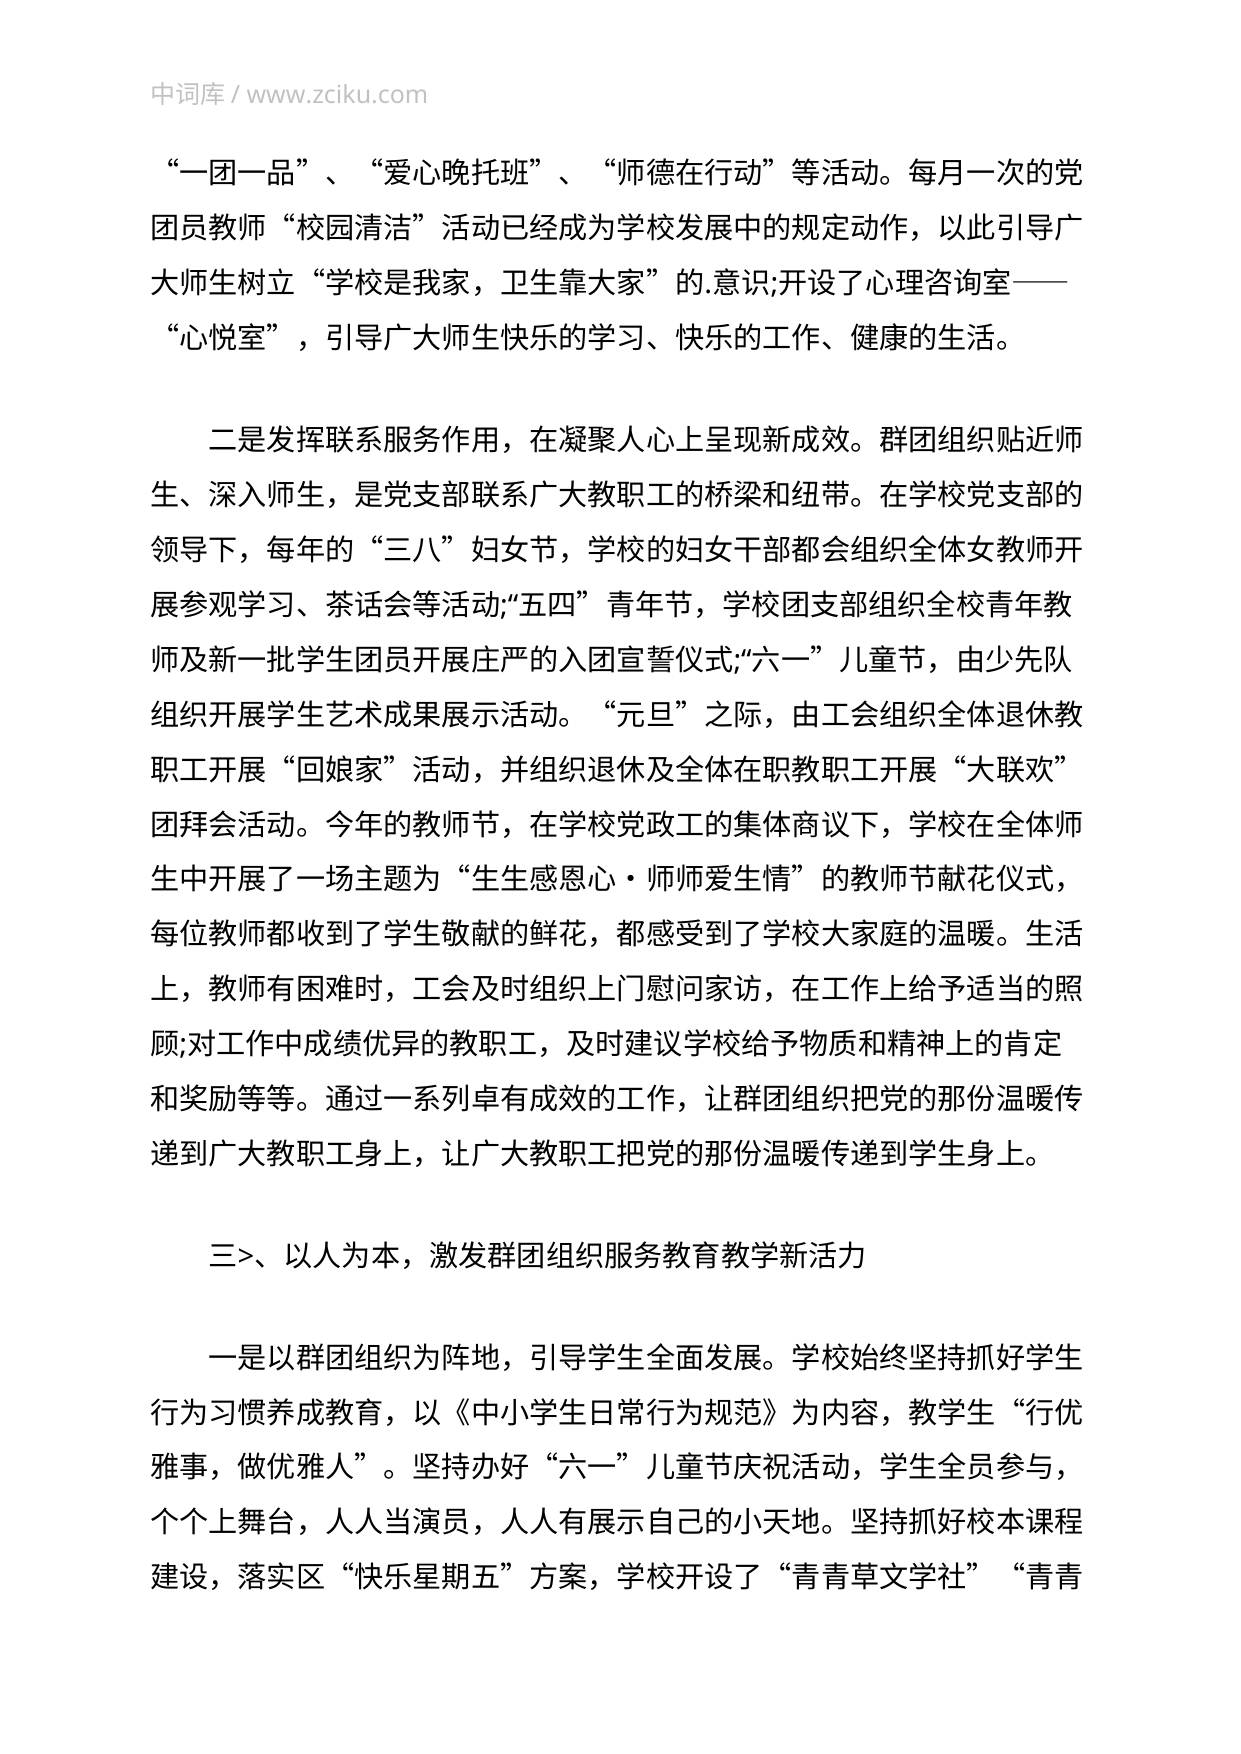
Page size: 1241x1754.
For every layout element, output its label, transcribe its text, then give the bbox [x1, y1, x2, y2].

text 三>、以人为本，激发群团组织服务教育教学新活力 [150, 1232, 1090, 1275]
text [150, 150, 1090, 357]
text 二是发挥联系服务作用，在凝聚人心上呈现新成效。群团组织贴近师生、深入师生，是党支部联系广大教职工的桥梁和纽带。在学校党支部的领导下，每年的“三八”妇女节，学校的妇女干部都会组织全体女教师开展参观学习、茶话会等活动;“五四”青年节，学校团支部组织全校青年教师及新一批学生团员开展庄严的入团宣誓仪式;“六一”儿童节，由少先队组织开展学生艺术成果展示活动。“元旦”之际，由工会组织全体退休教职工开展“回娘家”活动，并组织退休及全体在职教职工开展“大联欢”团拜会活动。今年的教师节，在学校党政工的集体商议下，学校在全体师生中开展了一场主题为“生生感恩心•师师爱生情”的教师节献花仪式，每位教师都收到了学生敬献的鲜花，都感受到了学校大家庭的温暖。生活上，教师有困难时，工会及时组织上门慰问家访，在工作上给予适当的照顾;对工作中成绩优异的教职工，及时建议学校给予物质和精神上的肯定和奖励等等。通过一系列卓有成效的工作，让群团组织把党的那份温暖传递到广大教职工身上，让广大教职工把党的那份温暖传递到学生身上。 [150, 417, 1090, 1173]
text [150, 1334, 1090, 1596]
